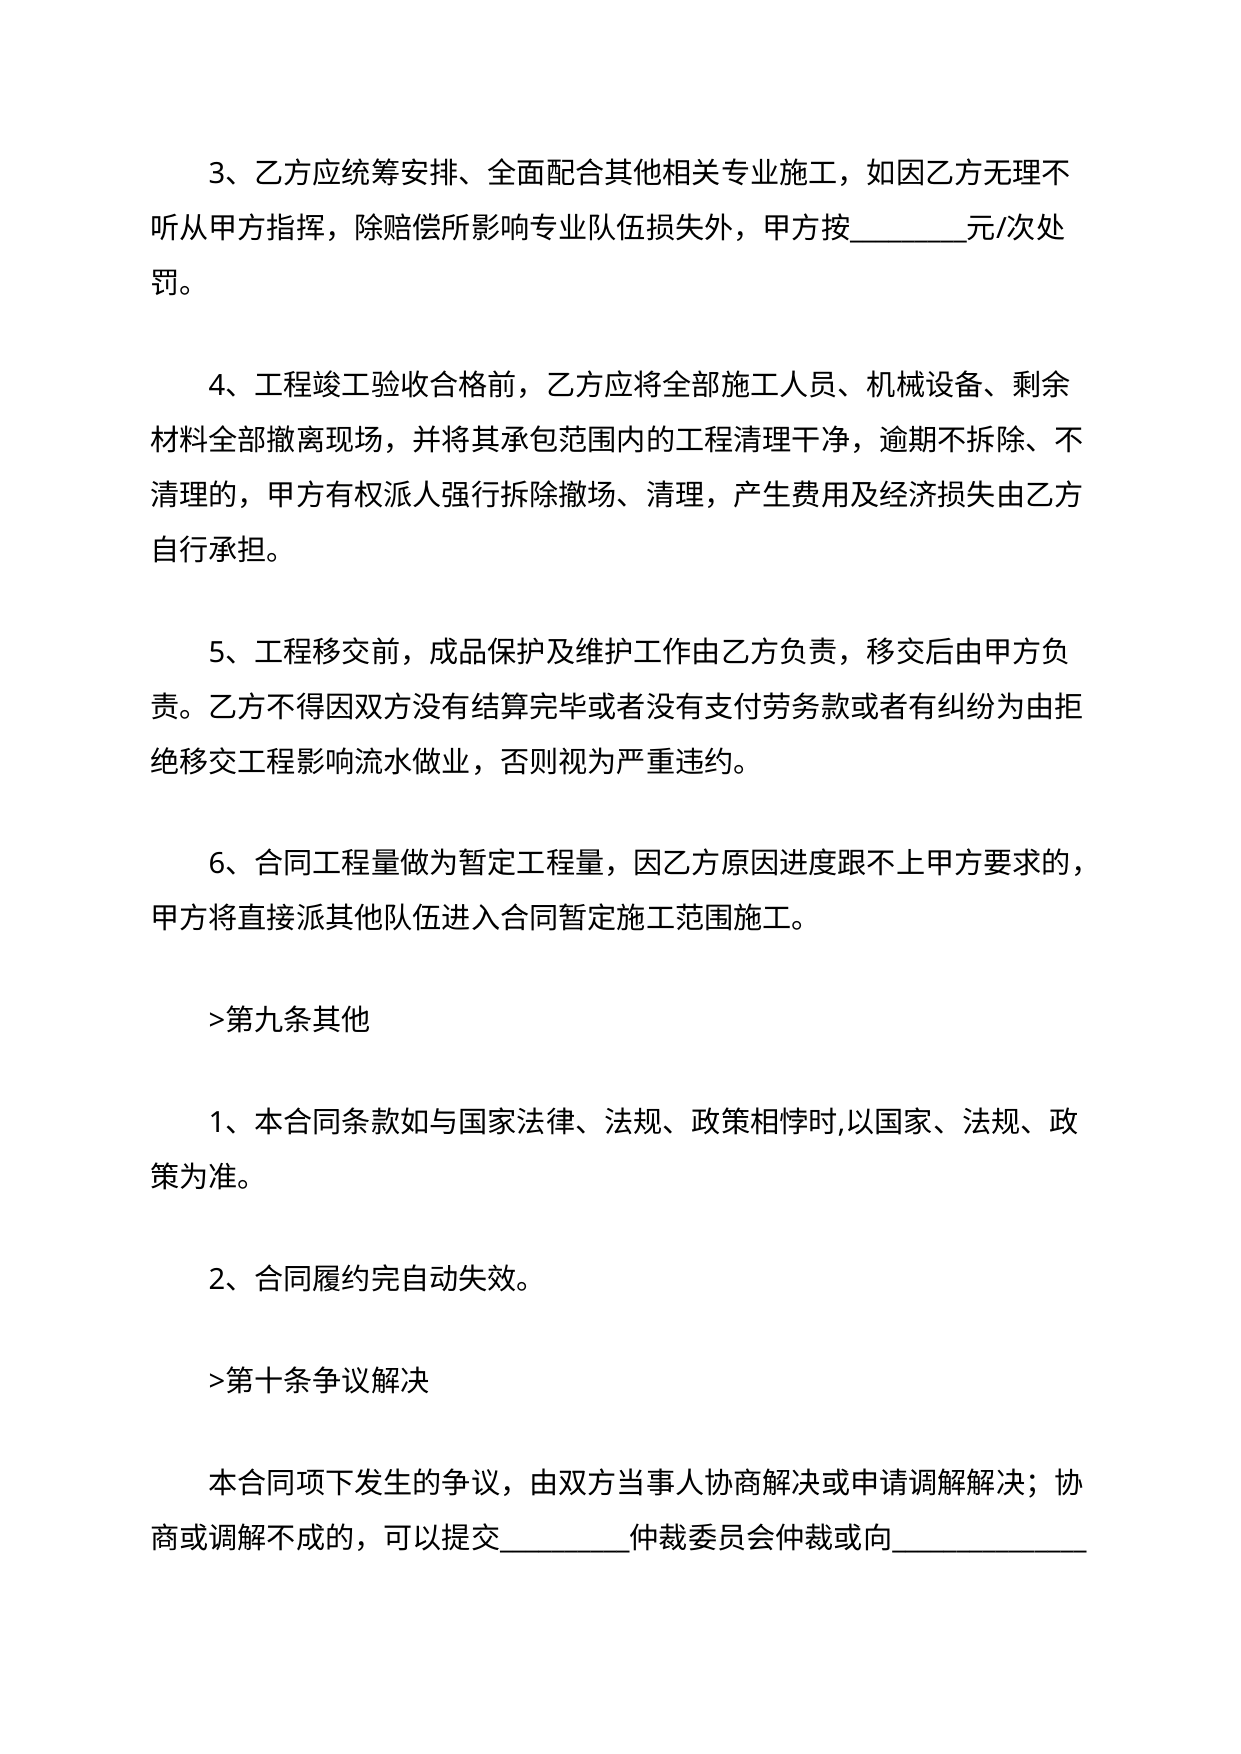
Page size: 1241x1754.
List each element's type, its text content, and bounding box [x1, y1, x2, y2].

text >第九条其他 [150, 997, 1090, 1039]
text 4、工程竣工验收合格前，乙方应将全部施工人员、机械设备、剩余材料全部撤离现场，并将其承包范围内的工程清理干净，逾期不拆除、不清理的，甲方有权派人强行拆除撤场、清理，产生费用及经济损失由乙方自行承担。 [150, 362, 1090, 569]
text >第十条争议解决 [150, 1357, 1090, 1400]
text 1、本合同条款如与国家法律、法规、政策相悖时,以国家、法规、政策为准。 [150, 1099, 1090, 1196]
text 6、合同工程量做为暂定工程量，因乙方原因进度跟不上甲方要求的，甲方将直接派其他队伍进入合同暂定施工范围施工。 [150, 840, 1090, 937]
text 5、工程移交前，成品保护及维护工作由乙方负责，移交后由甲方负责。乙方不得因双方没有结算完毕或者没有支付劳务款或者有纠纷为由拒绝移交工程影响流水做业，否则视为严重违约。 [150, 628, 1090, 781]
text 2、合同履约完自动失效。 [150, 1256, 1090, 1298]
text 3、乙方应统筹安排、全面配合其他相关专业施工，如因乙方无理不听从甲方指挥，除赔偿所影响专业队伍损失外，甲方按_________元/次处罚。 [150, 150, 1090, 302]
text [150, 1459, 1090, 1557]
